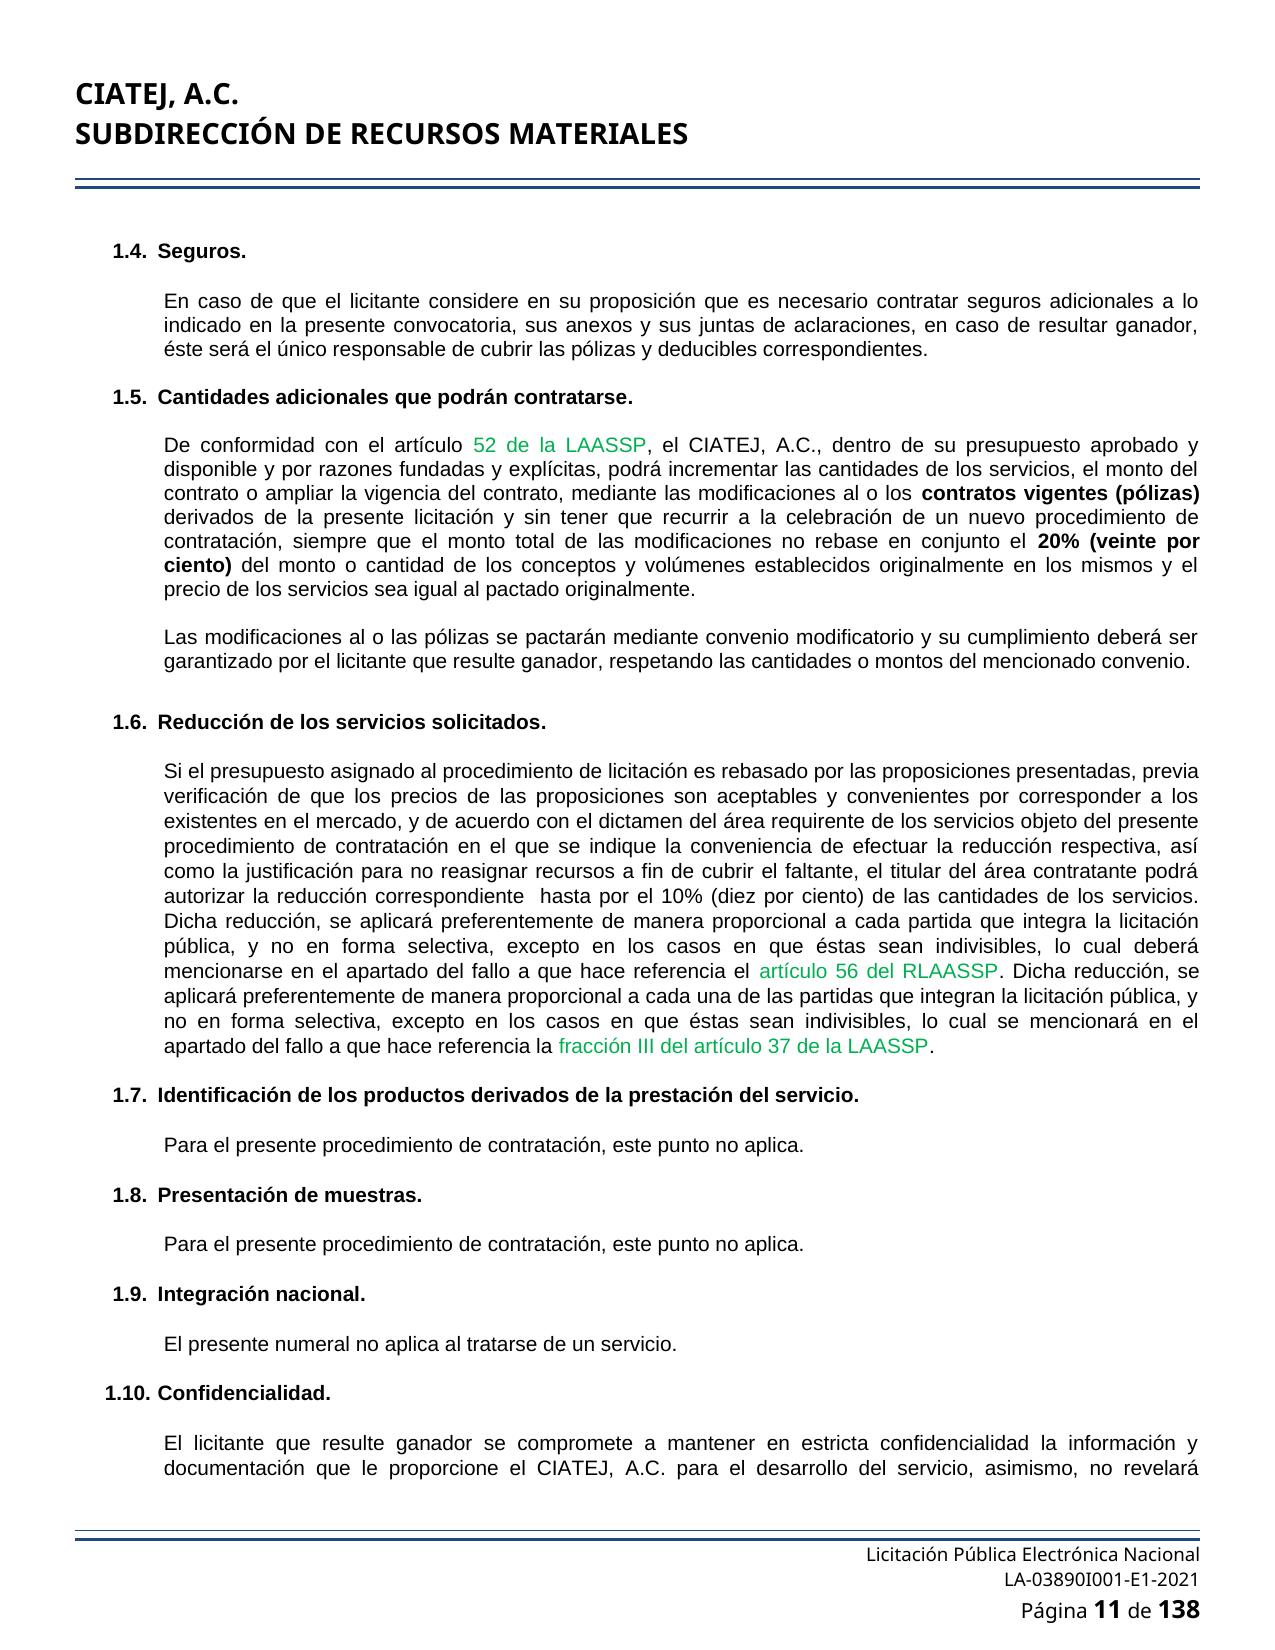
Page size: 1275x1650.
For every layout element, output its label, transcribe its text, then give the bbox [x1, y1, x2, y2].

text De conformidad con el artículo 52 de la LAASSP, el CIATEJ, A.C., dentro de su presupuesto aprobado y disponible y por razones fundadas y explícitas, podrá incrementar las cantidades de los servicios, el monto del contrato o ampliar la vigencia del contrato, mediante las modificaciones al o los contratos vigentes (pólizas) derivados de la presente licitación y sin tener que recurrir a la celebración de un nuevo procedimiento de contratación, siempre que el monto total de las modificaciones no rebase en conjunto el 20% (veinte por ciento) del monto o cantidad de los conceptos y volúmenes establecidos originalmente en los mismos y el precio de los servicios sea igual al pactado originalmente. [164, 433, 1200, 601]
list Identificación de los productos derivados de la prestación del servicio. [112, 1082, 1200, 1107]
list Presentación de muestras. [112, 1182, 1200, 1207]
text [164, 1430, 1200, 1480]
list Confidencialidad. [104, 1380, 1200, 1405]
text Si el presupuesto asignado al procedimiento de licitación es rebasado por las proposiciones presentadas, previa verificación de que los precios de las proposiciones son aceptables y convenientes por corresponder a los existentes en el mercado, y de acuerdo con el dictamen del área requirente de los servicios objeto del presente procedimiento de contratación en el que se indique la conveniencia de efectuar la reducción respectiva, así como la justificación para no reasignar recursos a fin de cubrir el faltante, el titular del área contratante podrá autorizar la reducción correspondiente hasta por el 10% (diez por ciento) de las cantidades de los servicios. Dicha reducción, se aplicará preferentemente de manera proporcional a cada partida que integra la licitación pública, y no en forma selectiva, excepto en los casos en que éstas sean indivisibles, lo cual deberá mencionarse en el apartado del fallo a que hace referencia el artículo 56 del RLAASSP. Dicha reducción, se aplicará preferentemente de manera proporcional a cada una de las partidas que integran la licitación pública, y no en forma selectiva, excepto en los casos en que éstas sean indivisibles, lo cual se mencionará en el apartado del fallo a que hace referencia la fracción III del artículo 37 de la LAASSP. [164, 758, 1200, 1058]
text El presente numeral no aplica al tratarse de un servicio. [164, 1331, 1200, 1356]
text Para el presente procedimiento de contratación, este punto no aplica. [164, 1232, 1200, 1256]
text Las modificaciones al o las pólizas se pactarán mediante convenio modificatorio y su cumplimiento deberá ser garantizado por el licitante que resulte ganador, respetando las cantidades o montos del mencionado convenio. [164, 625, 1200, 673]
list Integración nacional. [112, 1281, 1200, 1306]
list Seguros. [112, 238, 1200, 263]
text Para el presente procedimiento de contratación, este punto no aplica. [164, 1132, 1200, 1157]
list Cantidades adicionales que podrán contratarse. [112, 384, 1200, 409]
text En caso de que el licitante considere en su proposición que es necesario contratar seguros adicionales a lo indicado en la presente convocatoria, sus anexos y sus juntas de aclaraciones, en caso de resultar ganador, éste será el único responsable de cubrir las pólizas y deducibles correspondientes. [164, 288, 1200, 360]
list Reducción de los servicios solicitados. [112, 709, 1200, 734]
